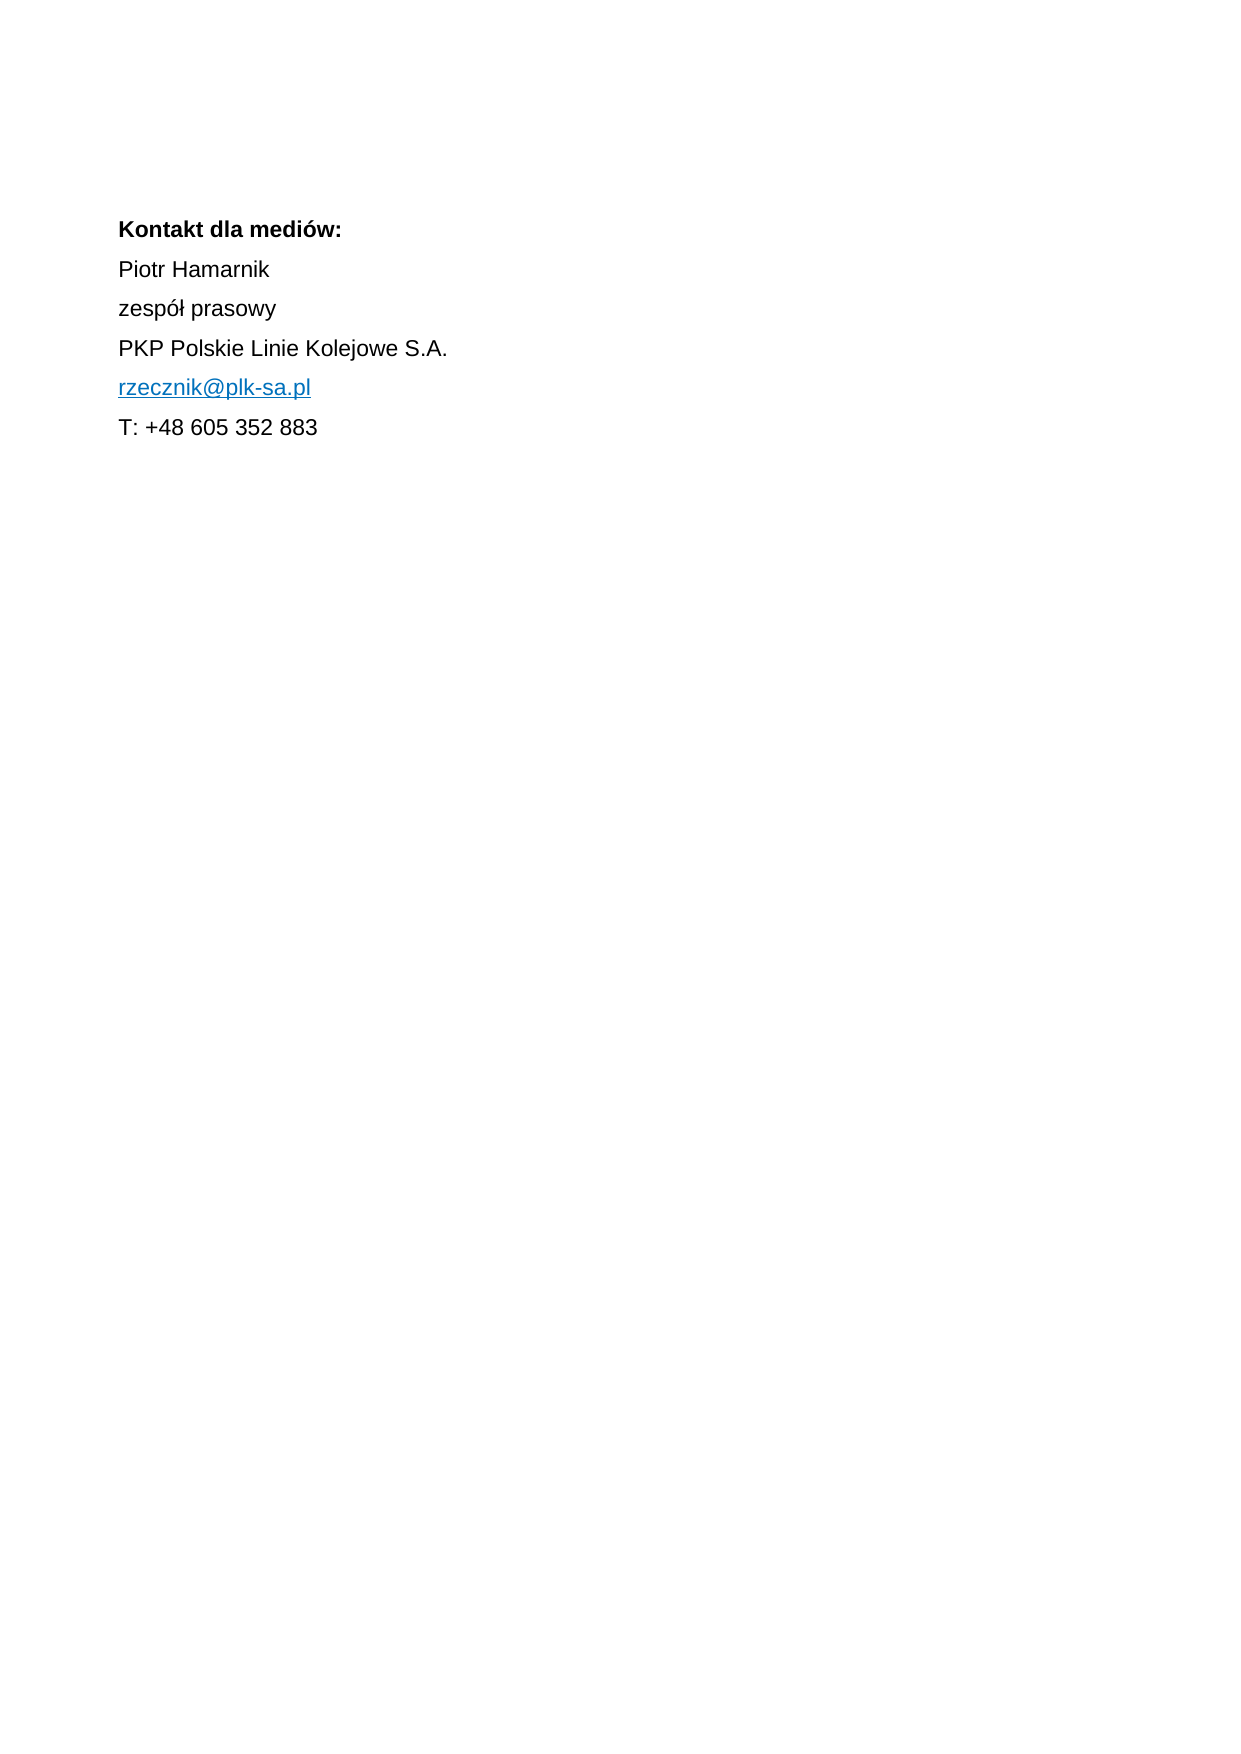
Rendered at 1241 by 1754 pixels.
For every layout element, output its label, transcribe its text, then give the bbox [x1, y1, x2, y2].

text Kontakt dla mediów: Piotr Hamarnik zespół prasowy PKP Polskie Linie Kolejowe S.A. rzecznik@plk-sa.pl T: +48 605 352 883 [118, 216, 1122, 440]
